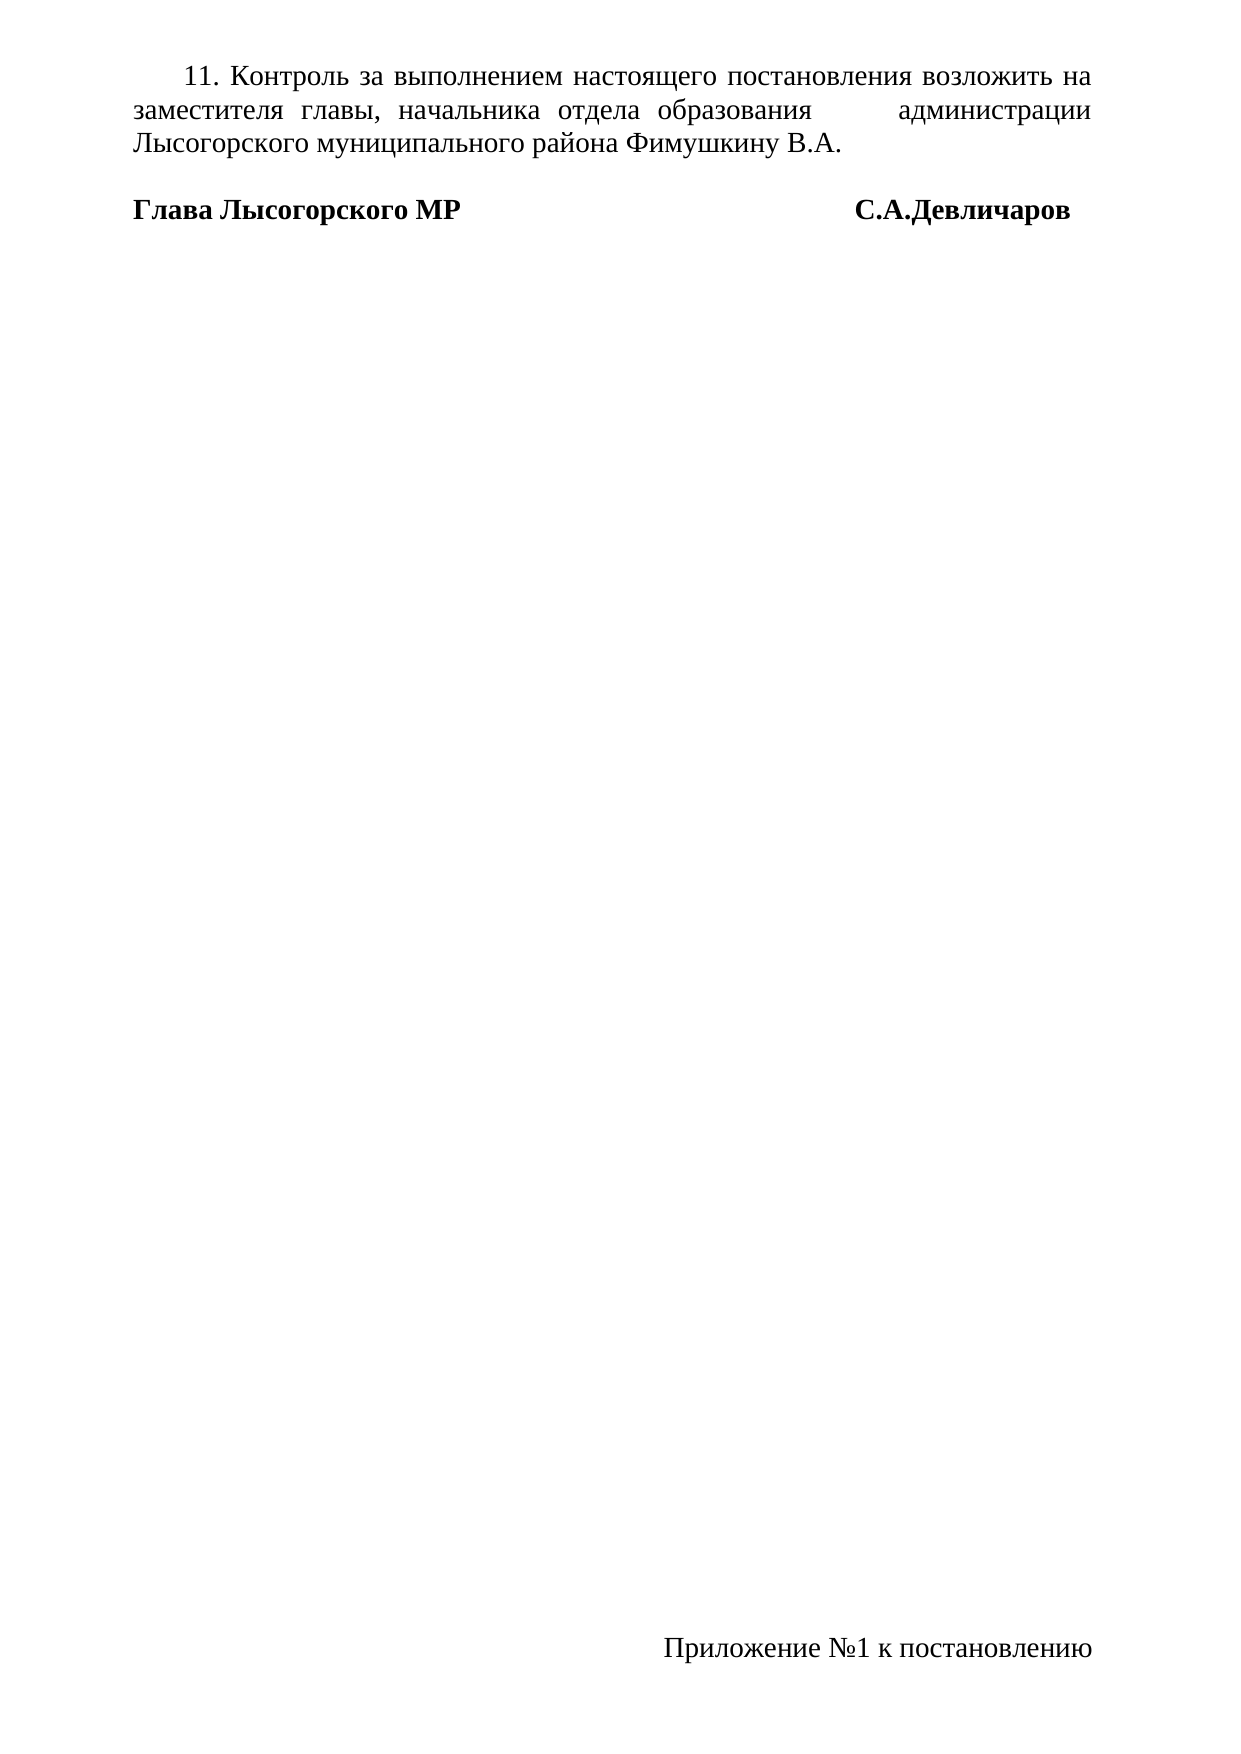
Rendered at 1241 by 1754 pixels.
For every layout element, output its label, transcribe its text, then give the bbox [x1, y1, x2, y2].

text Глава Лысогорского МР С.А.Девличаров [133, 192, 1092, 226]
text Приложение №1 к постановлению [133, 1630, 1092, 1663]
text 11. Контроль за выполнением настоящего постановления возложить на заместителя главы, начальника отдела образования администрации Лысогорского муниципального района Фимушкину В.А. [133, 58, 1092, 159]
